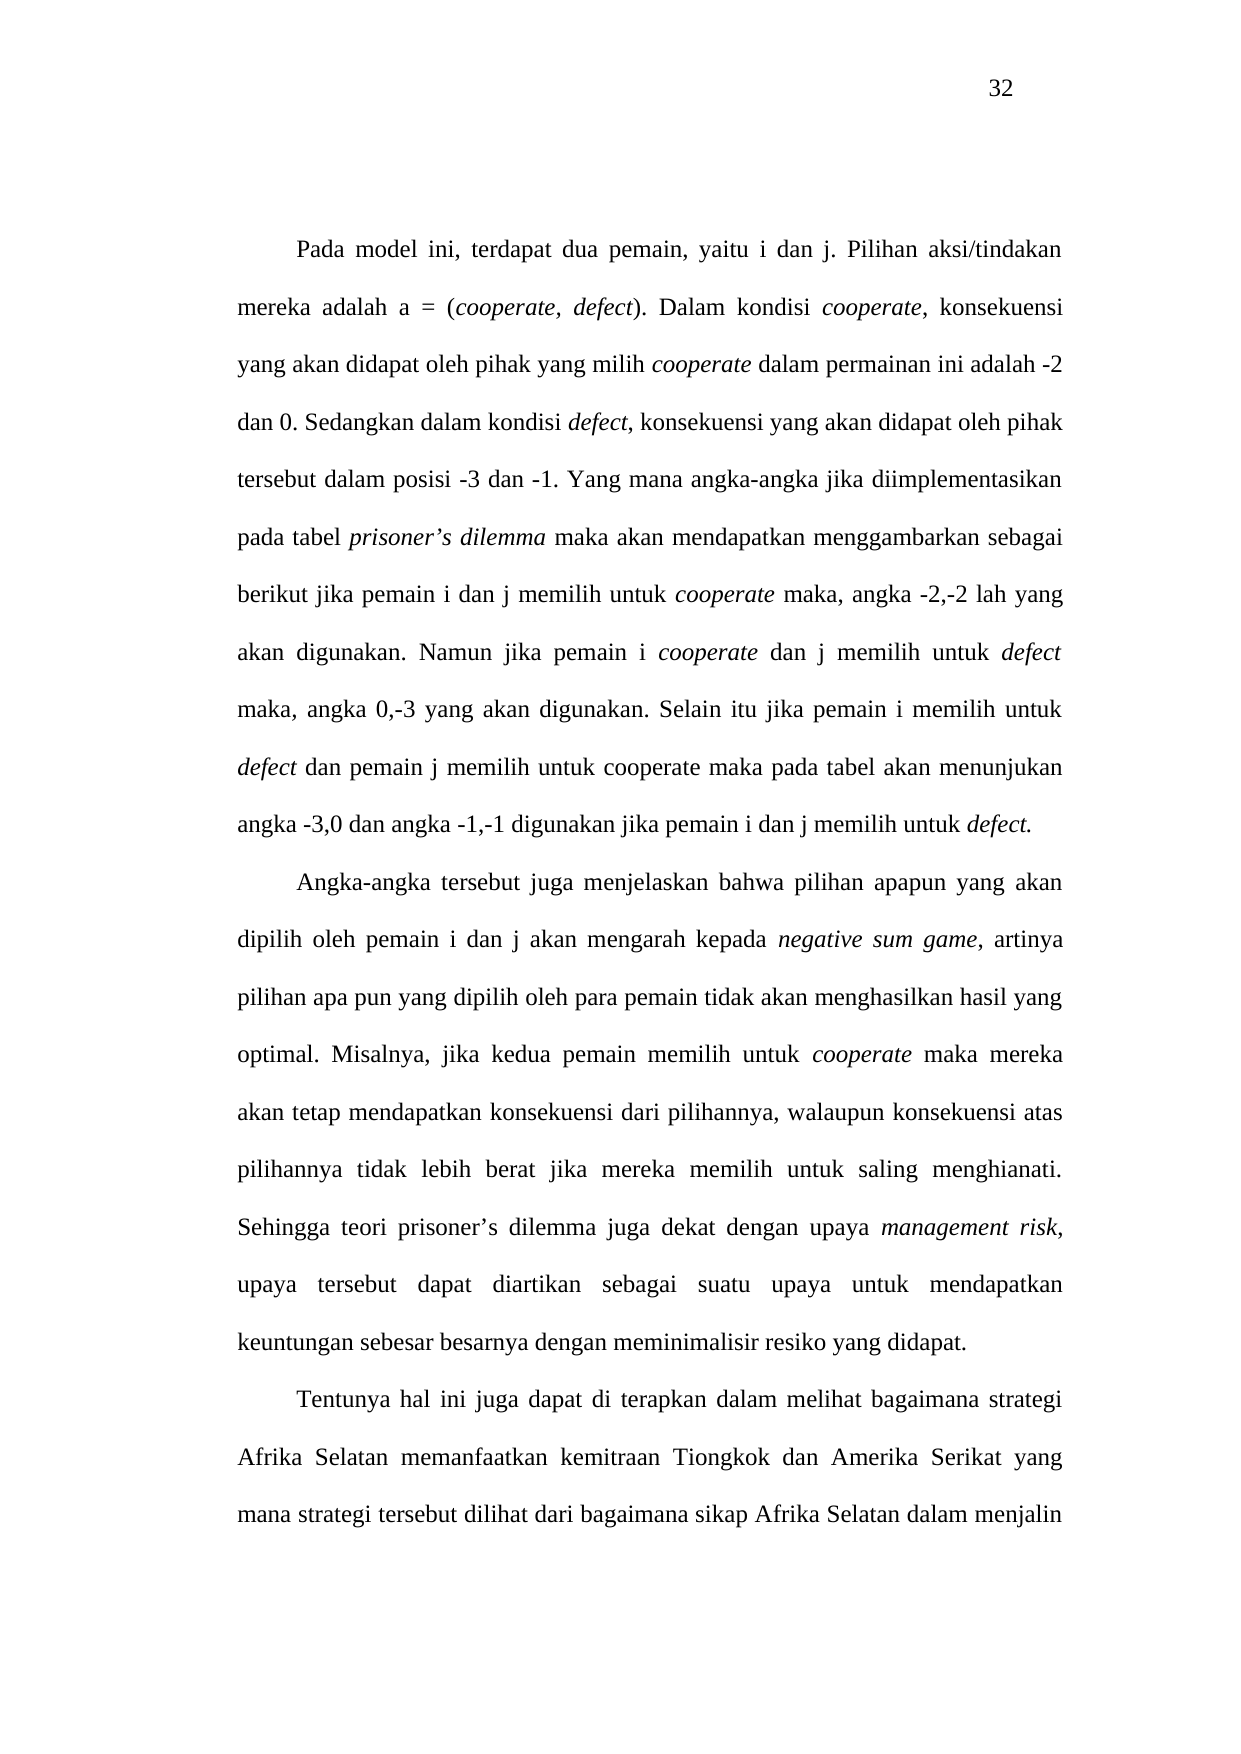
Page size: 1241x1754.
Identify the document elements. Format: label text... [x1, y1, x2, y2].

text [237, 1384, 1063, 1528]
text Angka-angka tersebut juga menjelaskan bahwa pilihan apapun yang akan dipilih oleh pemain i dan j akan mengarah kepada negative sum game, artinya pilihan apa pun yang dipilih oleh para pemain tidak akan menghasilkan hasil yang optimal. Misalnya, jika kedua pemain memilih untuk cooperate maka mereka akan tetap mendapatkan konsekuensi dari pilihannya, walaupun konsekuensi atas pilihannya tidak lebih berat jika mereka memilih untuk saling menghianati. Sehingga teori prisoner’s dilemma juga dekat dengan upaya management risk, upaya tersebut dapat diartikan sebagai suatu upaya untuk mendapatkan keuntungan sebesar besarnya dengan meminimalisir resiko yang didapat. [237, 867, 1063, 1356]
text Pada model ini, terdapat dua pemain, yaitu i dan j. Pilihan aksi/tindakan mereka adalah a = (cooperate, defect). Dalam kondisi cooperate, konsekuensi yang akan didapat oleh pihak yang milih cooperate dalam permainan ini adalah -2 dan 0. Sedangkan dalam kondisi defect, konsekuensi yang akan didapat oleh pihak tersebut dalam posisi -3 dan -1. Yang mana angka-angka jika diimplementasikan pada tabel prisoner’s dilemma maka akan mendapatkan menggambarkan sebagai berikut jika pemain i dan j memilih untuk cooperate maka, angka -2,-2 lah yang akan digunakan. Namun jika pemain i cooperate dan j memilih untuk defect maka, angka 0,-3 yang akan digunakan. Selain itu jika pemain i memilih untuk defect dan pemain j memilih untuk cooperate maka pada tabel akan menunjukan angka -3,0 dan angka -1,-1 digunakan jika pemain i dan j memilih untuk defect. [237, 234, 1063, 838]
